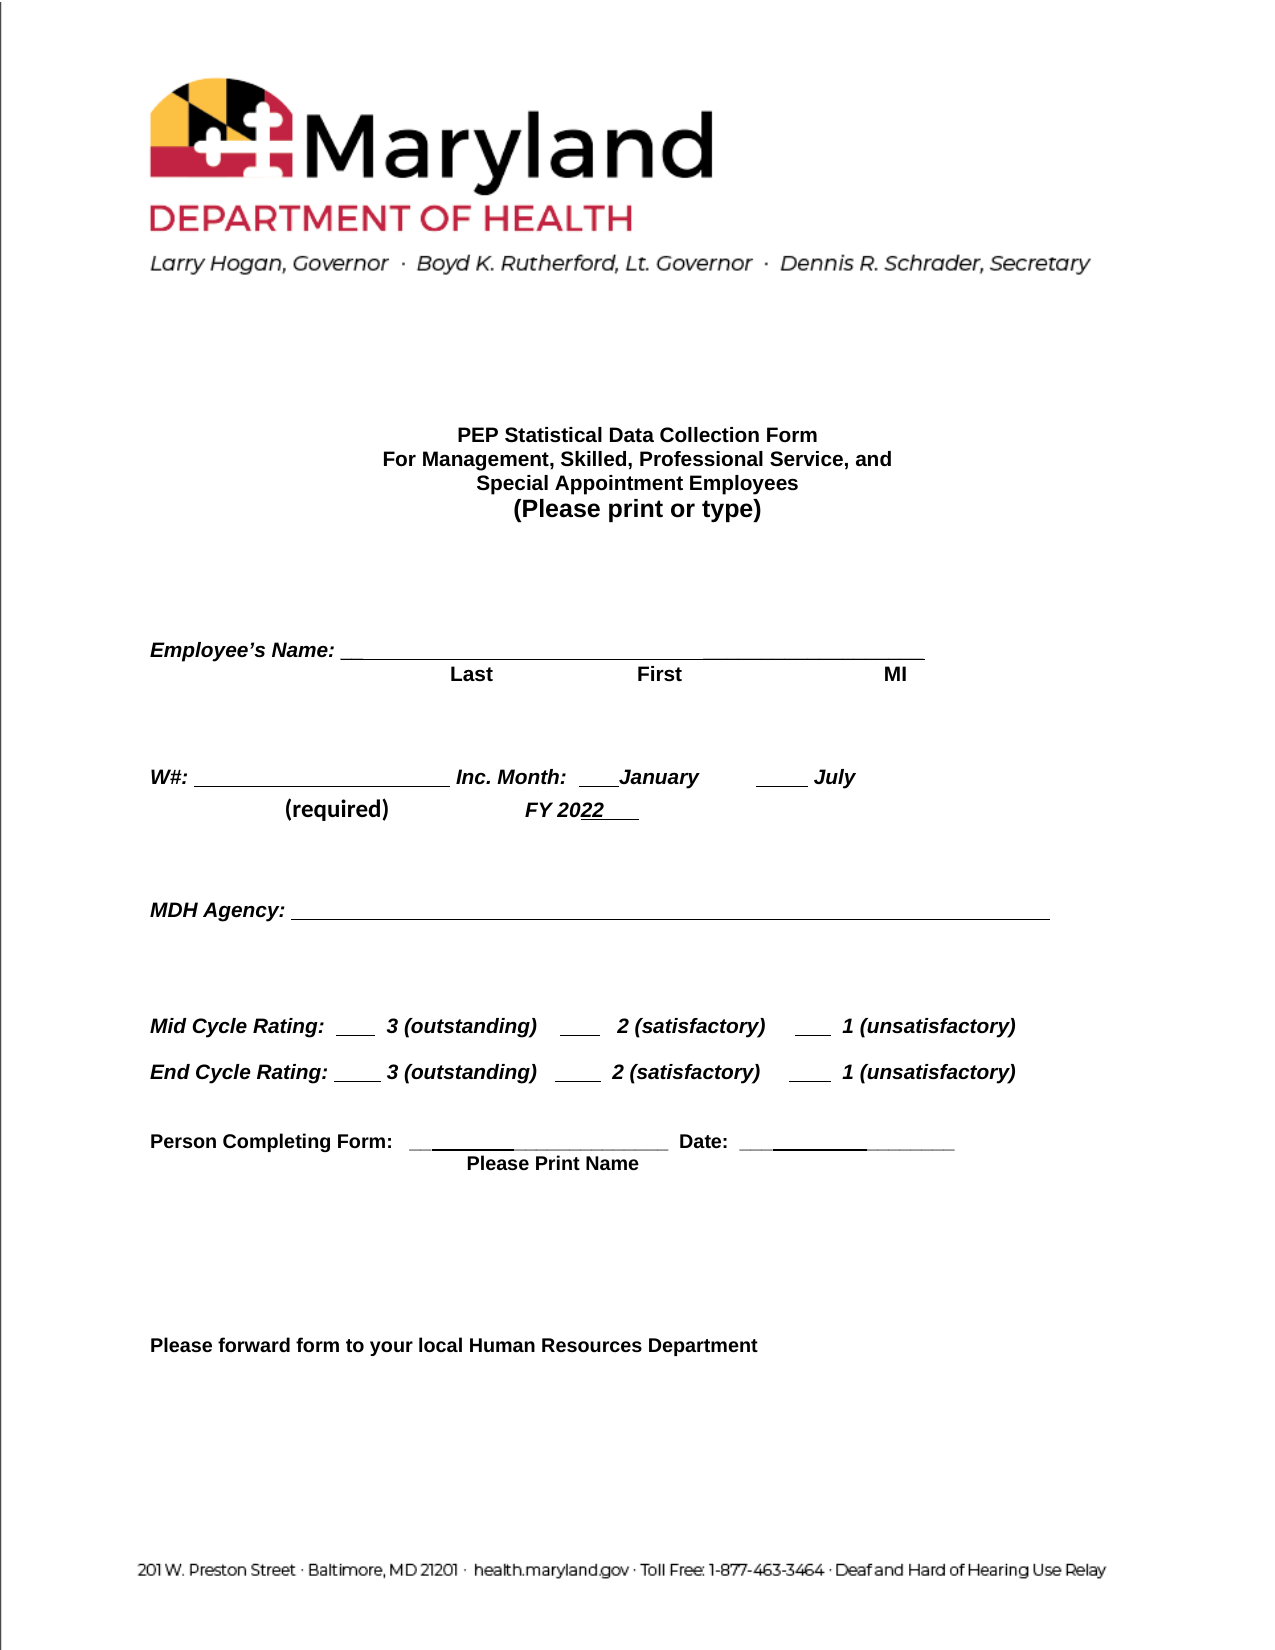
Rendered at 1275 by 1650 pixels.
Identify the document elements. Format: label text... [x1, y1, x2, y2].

text Last First MI [225, 662, 1050, 686]
text End Cycle Rating: 3 (outstanding) 2 (satisfactory) 1 (unsatisfactory) [150, 1061, 1125, 1084]
text For Management, Skilled, Professional Service, and [225, 446, 1050, 470]
text Employee’s Name: __ ___________________ [150, 638, 1125, 662]
text Please forward form to your local Human Resources Department [150, 1334, 1125, 1357]
text (Please print or type) [225, 494, 1050, 523]
text PEP Statistical Data Collection Form [225, 422, 1050, 446]
text Special Appointment Employees [225, 470, 1050, 494]
picture [0, 2, 1275, 1650]
text Please Print Name [150, 1152, 1125, 1175]
text Person Completing Form: __ ______________ Date: ___ ________ [150, 1129, 1125, 1152]
text W#: Inc. Month: January July [150, 758, 1125, 791]
text MDH Agency: [150, 891, 1125, 924]
text Mid Cycle Rating: 3 (outstanding) 2 (satisfactory) 1 (unsatisfactory) [150, 1015, 1125, 1038]
text (required) FY 2022 [150, 791, 1125, 824]
